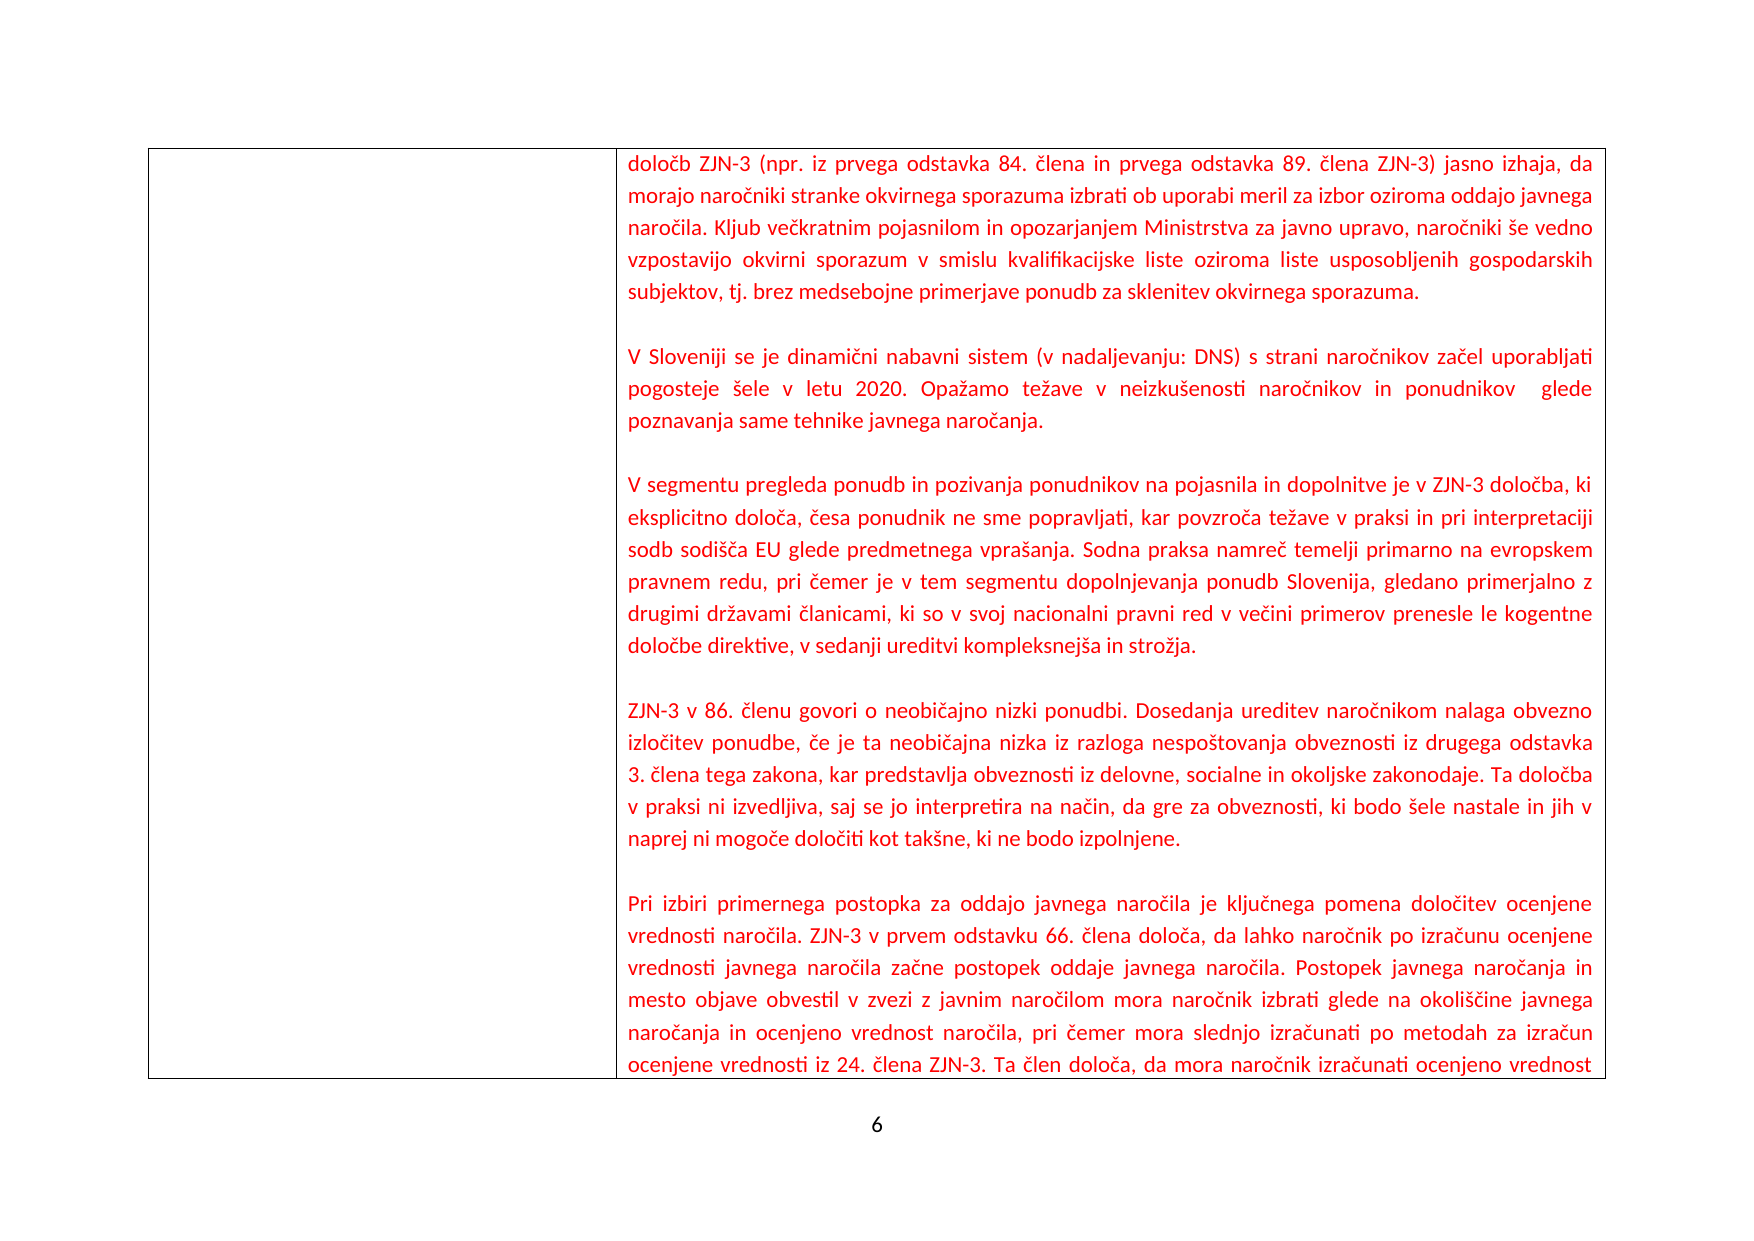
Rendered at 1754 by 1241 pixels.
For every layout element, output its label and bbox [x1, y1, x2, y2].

table_cell [149, 149, 616, 1078]
table_cell [617, 149, 1605, 1078]
